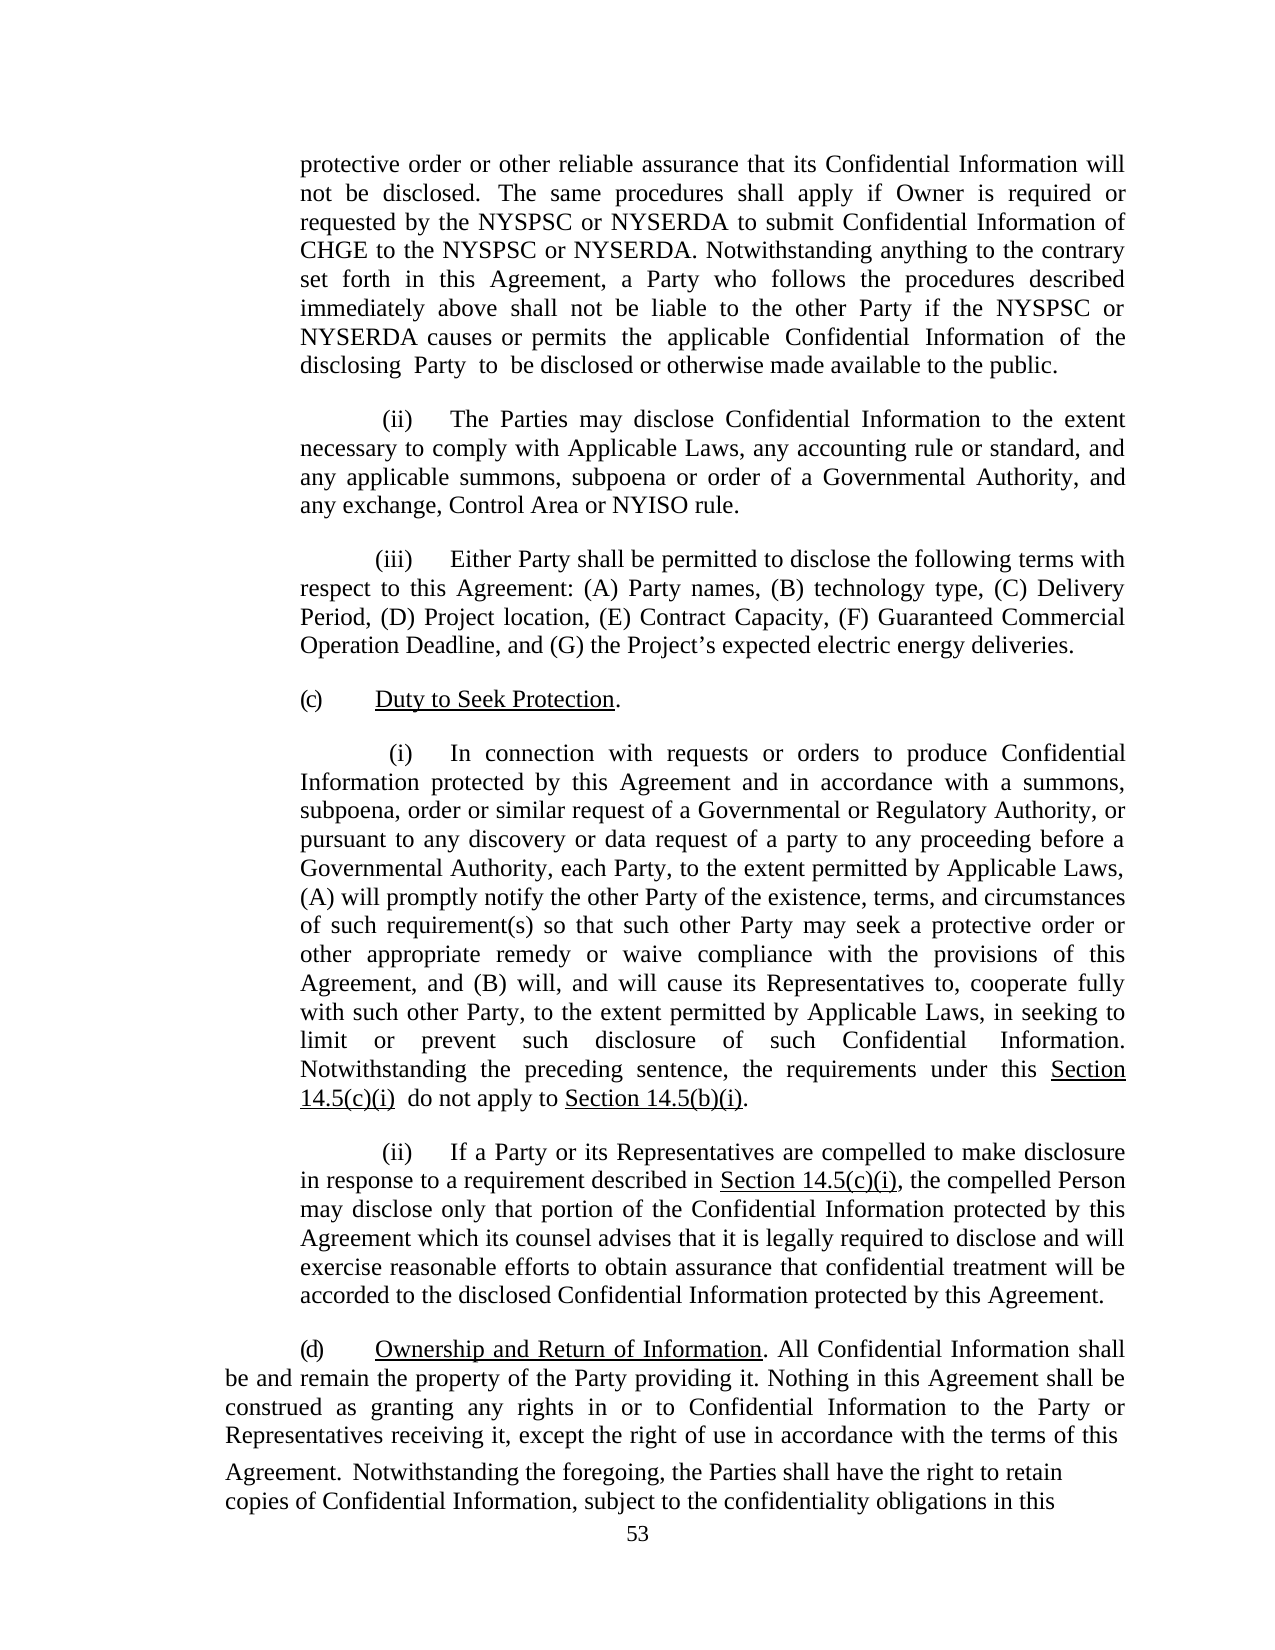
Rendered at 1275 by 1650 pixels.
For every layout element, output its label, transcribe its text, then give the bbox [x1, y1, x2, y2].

text (A) will promptly notify the other Party of the existence, terms, and circumstances of such requirement(s) so that such other Party may seek a protective order or other appropriate remedy or waive compliance with the provisions of this Agreement, and (B) will, and will cause its Representatives to, cooperate fully with such other Party, to the extent permitted by Applicable Laws, in seeking to limit or prevent such disclosure of such Confidential Information. Notwithstanding the preceding sentence, the requirements under this Section 14.5(c)(i) do not apply to Section 14.5(b)(i). [300, 882, 1126, 1112]
list Either Party shall be permitted to disclose the following terms with respect to this Agreement: (A) Party names, (B) technology type, (C) Delivery Period, (D) Project location, (E) Contract Capacity, (F) Guaranteed Commercial Operation Deadline, and (G) the Project’s expected electric energy deliveries. [300, 544, 1126, 659]
list The Parties may disclose Confidential Information to the extent necessary to comply with Applicable Laws, any accounting rule or standard, and any applicable summons, subpoena or order of a Governmental Authority, and any exchange, Control Area or NYISO rule. [300, 404, 1126, 519]
list Ownership and Return of Information. All Confidential Information shall be and remain the property of the Party providing it. Nothing in this Agreement shall be construed as granting any rights in or to Confidential Information to the Party or Representatives receiving it, except the right of use in accordance with the terms of this [225, 1334, 1126, 1449]
list If a Party or its Representatives are compelled to make disclosure in response to a requirement described in Section 14.5(c)(i), the compelled Person may disclose only that portion of the Confidential Information protected by this Agreement which its counsel advises that it is legally required to disclose and will exercise reasonable efforts to obtain assurance that confidential treatment will be accorded to the disclosed Confidential Information protected by this Agreement. [300, 1137, 1126, 1309]
list Duty to Seek Protection. [300, 684, 1160, 713]
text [225, 1457, 1125, 1514]
text protective order or other reliable assurance that its Confidential Information will not be disclosed. The same procedures shall apply if Owner is required or requested by the NYSPSC or NYSERDA to submit Confidential Information of CHGE to the NYSPSC or NYSERDA. Notwithstanding anything to the contrary set forth in this Agreement, a Party who follows the procedures described immediately above shall not be liable to the other Party if the NYSPSC or NYSERDA causes or permits the applicable Confidential Information of the disclosing Party to be disclosed or otherwise made available to the public. [300, 149, 1126, 379]
list In connection with requests or orders to produce Confidential Information protected by this Agreement and in accordance with a summons, subpoena, order or similar request of a Governmental or Regulatory Authority, or pursuant to any discovery or data request of a party to any proceeding before a Governmental Authority, each Party, to the extent permitted by Applicable Laws, [300, 738, 1126, 882]
